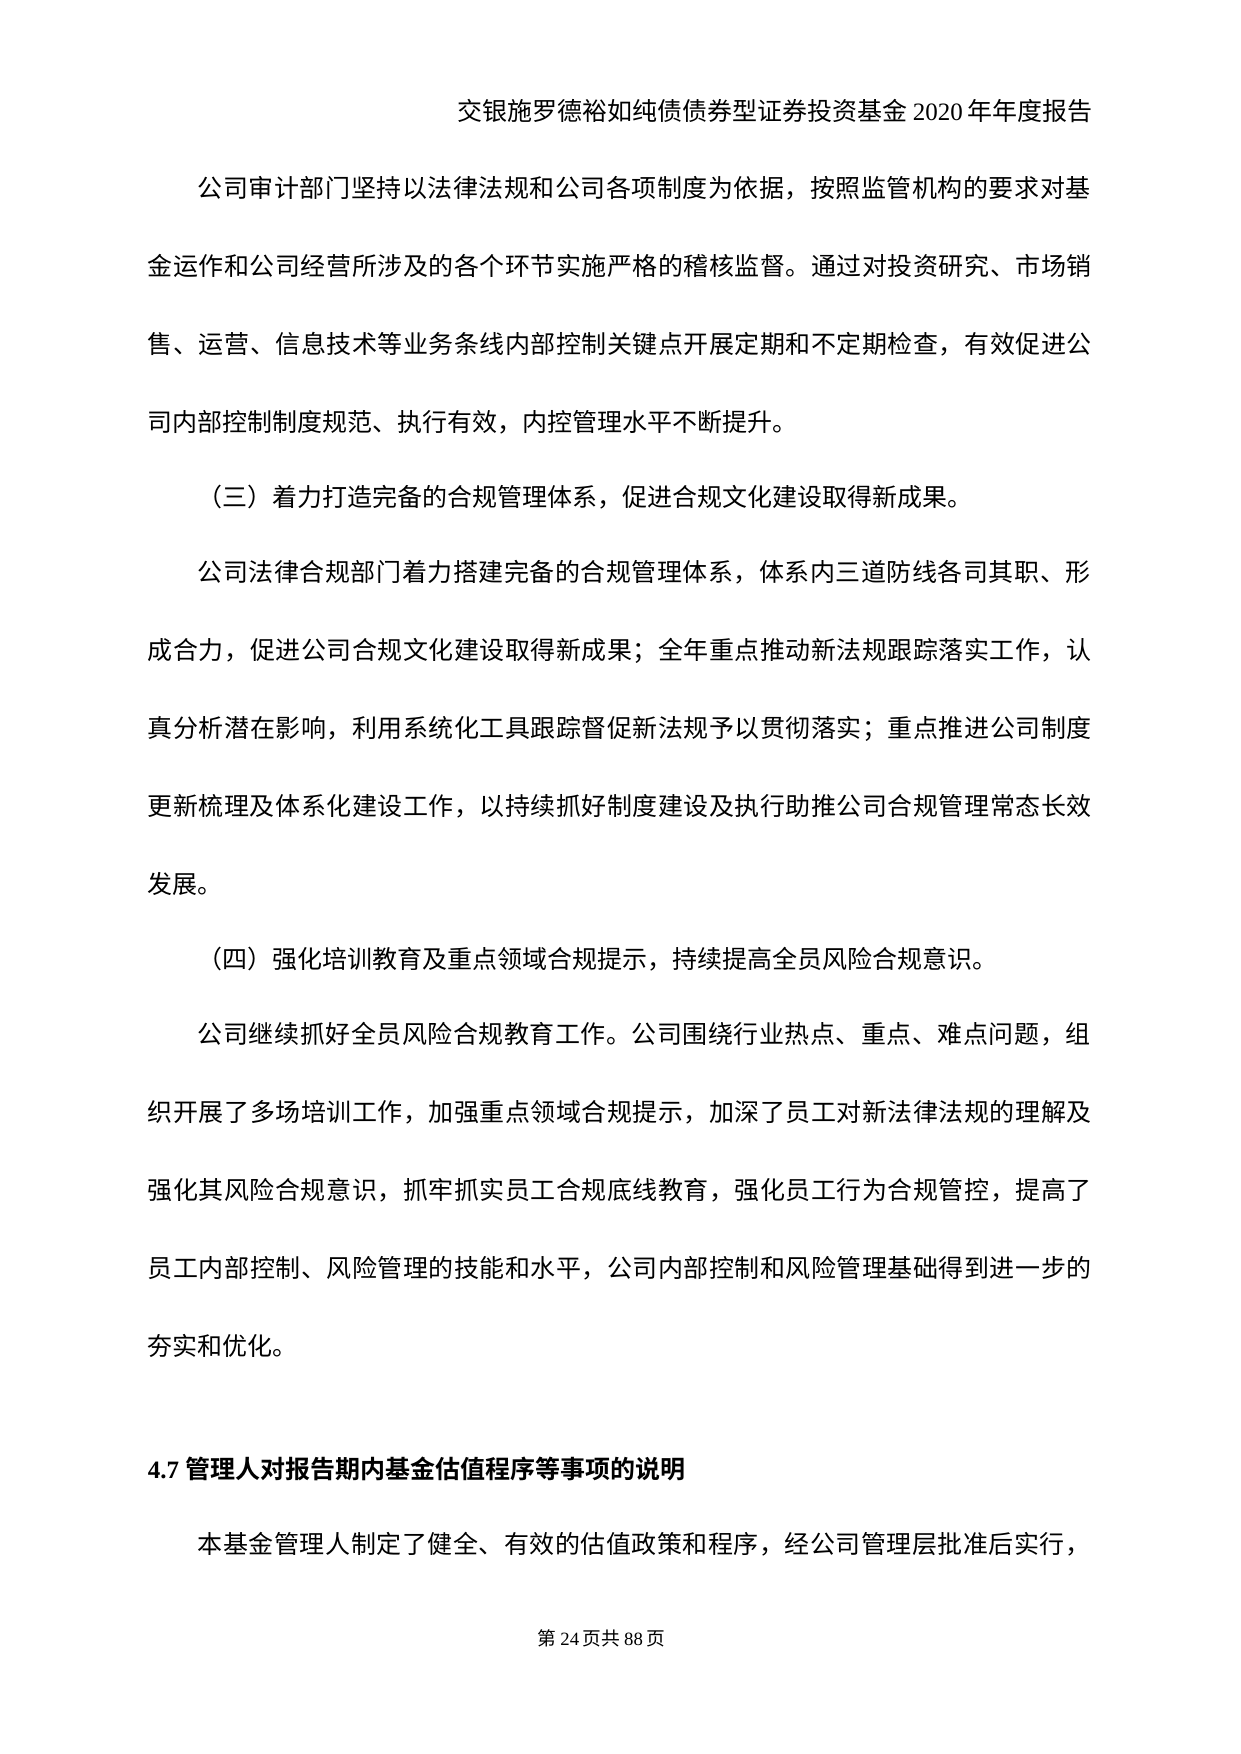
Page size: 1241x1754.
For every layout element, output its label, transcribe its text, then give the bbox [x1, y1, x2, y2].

text 公司审计部门坚持以法律法规和公司各项制度为依据，按照监管机构的要求对基金运作和公司经营所涉及的各个环节实施严格的稽核监督。通过对投资研究、市场销售、运营、信息技术等业务条线内部控制关键点开展定期和不定期检查，有效促进公司内部控制制度规范、执行有效，内控管理水平不断提升。 [148, 154, 1092, 453]
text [148, 1510, 1092, 1575]
text 公司法律合规部门着力搭建完备的合规管理体系，体系内三道防线各司其职、形成合力，促进公司合规文化建设取得新成果；全年重点推动新法规跟踪落实工作，认真分析潜在影响，利用系统化工具跟踪督促新法规予以贯彻落实；重点推进公司制度更新梳理及体系化建设工作，以持续抓好制度建设及执行助推公司合规管理常态长效发展。 [148, 538, 1092, 915]
text 公司继续抓好全员风险合规教育工作。公司围绕行业热点、重点、难点问题，组织开展了多场培训工作，加强重点领域合规提示，加深了员工对新法律法规的理解及强化其风险合规意识，抓牢抓实员工合规底线教育，强化员工行为合规管控，提高了员工内部控制、风险管理的技能和水平，公司内部控制和风险管理基础得到进一步的夯实和优化。 [148, 1001, 1092, 1377]
text （三）着力打造完备的合规管理体系，促进合规文化建设取得新成果。 [148, 463, 1092, 528]
subtitle 4.7 管理人对报告期内基金估值程序等事项的说明 [148, 1435, 1092, 1500]
text （四）强化培训教育及重点领域合规提示，持续提高全员风险合规意识。 [148, 925, 1092, 990]
